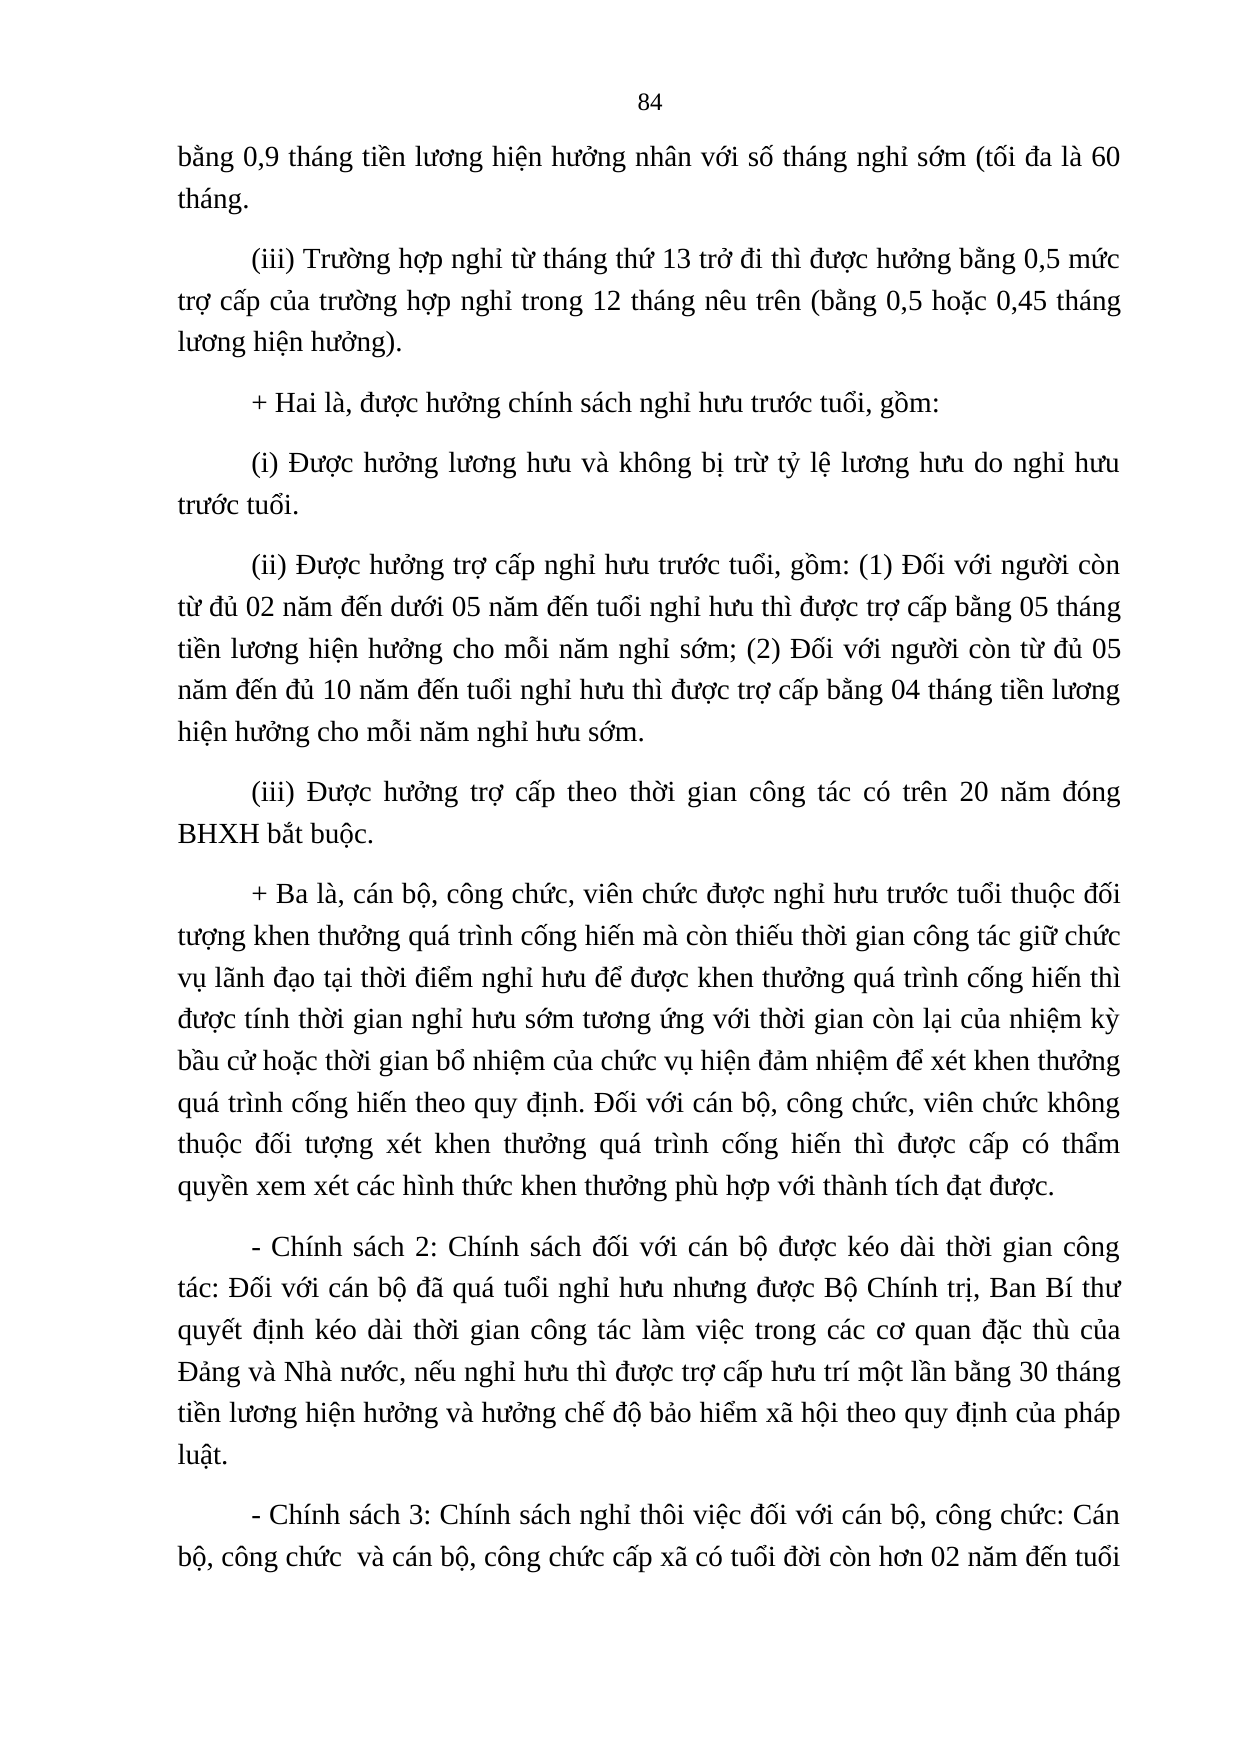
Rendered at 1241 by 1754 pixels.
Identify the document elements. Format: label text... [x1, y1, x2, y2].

text (iii) Được hưởng trợ cấp theo thời gian công tác có trên 20 năm đóng BHXH bắt buộc. [177, 768, 1122, 852]
text + Ba là, cán bộ, công chức, viên chức được nghỉ hưu trước tuổi thuộc đối tượng khen thưởng quá trình cống hiến mà còn thiếu thời gian công tác giữ chức vụ lãnh đạo tại thời điểm nghỉ hưu để được khen thưởng quá trình cống hiến thì được tính thời gian nghỉ hưu sớm tương ứng với thời gian còn lại của nhiệm kỳ bầu cử hoặc thời gian bổ nhiệm của chức vụ hiện đảm nhiệm để xét khen thưởng quá trình cống hiến theo quy định. Đối với cán bộ, công chức, viên chức không thuộc đối tượng xét khen thưởng quá trình cống hiến thì được cấp có thẩm quyền xem xét các hình thức khen thưởng phù hợp với thành tích đạt được. [177, 871, 1122, 1204]
text (i) Được hưởng lương hưu và không bị trừ tỷ lệ lương hưu do nghỉ hưu trước tuổi. [177, 439, 1122, 523]
text - Chính sách 2: Chính sách đối với cán bộ được kéo dài thời gian công tác: Đối với cán bộ đã quá tuổi nghỉ hưu nhưng được Bộ Chính trị, Ban Bí thư quyết định kéo dài thời gian công tác làm việc trong các cơ quan đặc thù của Đảng và Nhà nước, nếu nghỉ hưu thì được trợ cấp hưu trí một lần bằng 30 tháng tiền lương hiện hưởng và hưởng chế độ bảo hiểm xã hội theo quy định của pháp luật. [177, 1223, 1122, 1473]
text (ii) Được hưởng trợ cấp nghỉ hưu trước tuổi, gồm: (1) Đối với người còn từ đủ 02 năm đến dưới 05 năm đến tuổi nghỉ hưu thì được trợ cấp bằng 05 tháng tiền lương hiện hưởng cho mỗi năm nghỉ sớm; (2) Đối với người còn từ đủ 05 năm đến đủ 10 năm đến tuổi nghỉ hưu thì được trợ cấp bằng 04 tháng tiền lương hiện hưởng cho mỗi năm nghỉ hưu sớm. [177, 541, 1122, 750]
text (iii) Trường hợp nghỉ từ tháng thứ 13 trở đi thì được hưởng bằng 0,5 mức trợ cấp của trường hợp nghỉ trong 12 tháng nêu trên (bằng 0,5 hoặc 0,45 tháng lương hiện hưởng). [177, 235, 1122, 360]
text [177, 1491, 1122, 1575]
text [177, 133, 1122, 216]
text + Hai là, được hưởng chính sách nghỉ hưu trước tuổi, gồm: [177, 379, 1122, 421]
